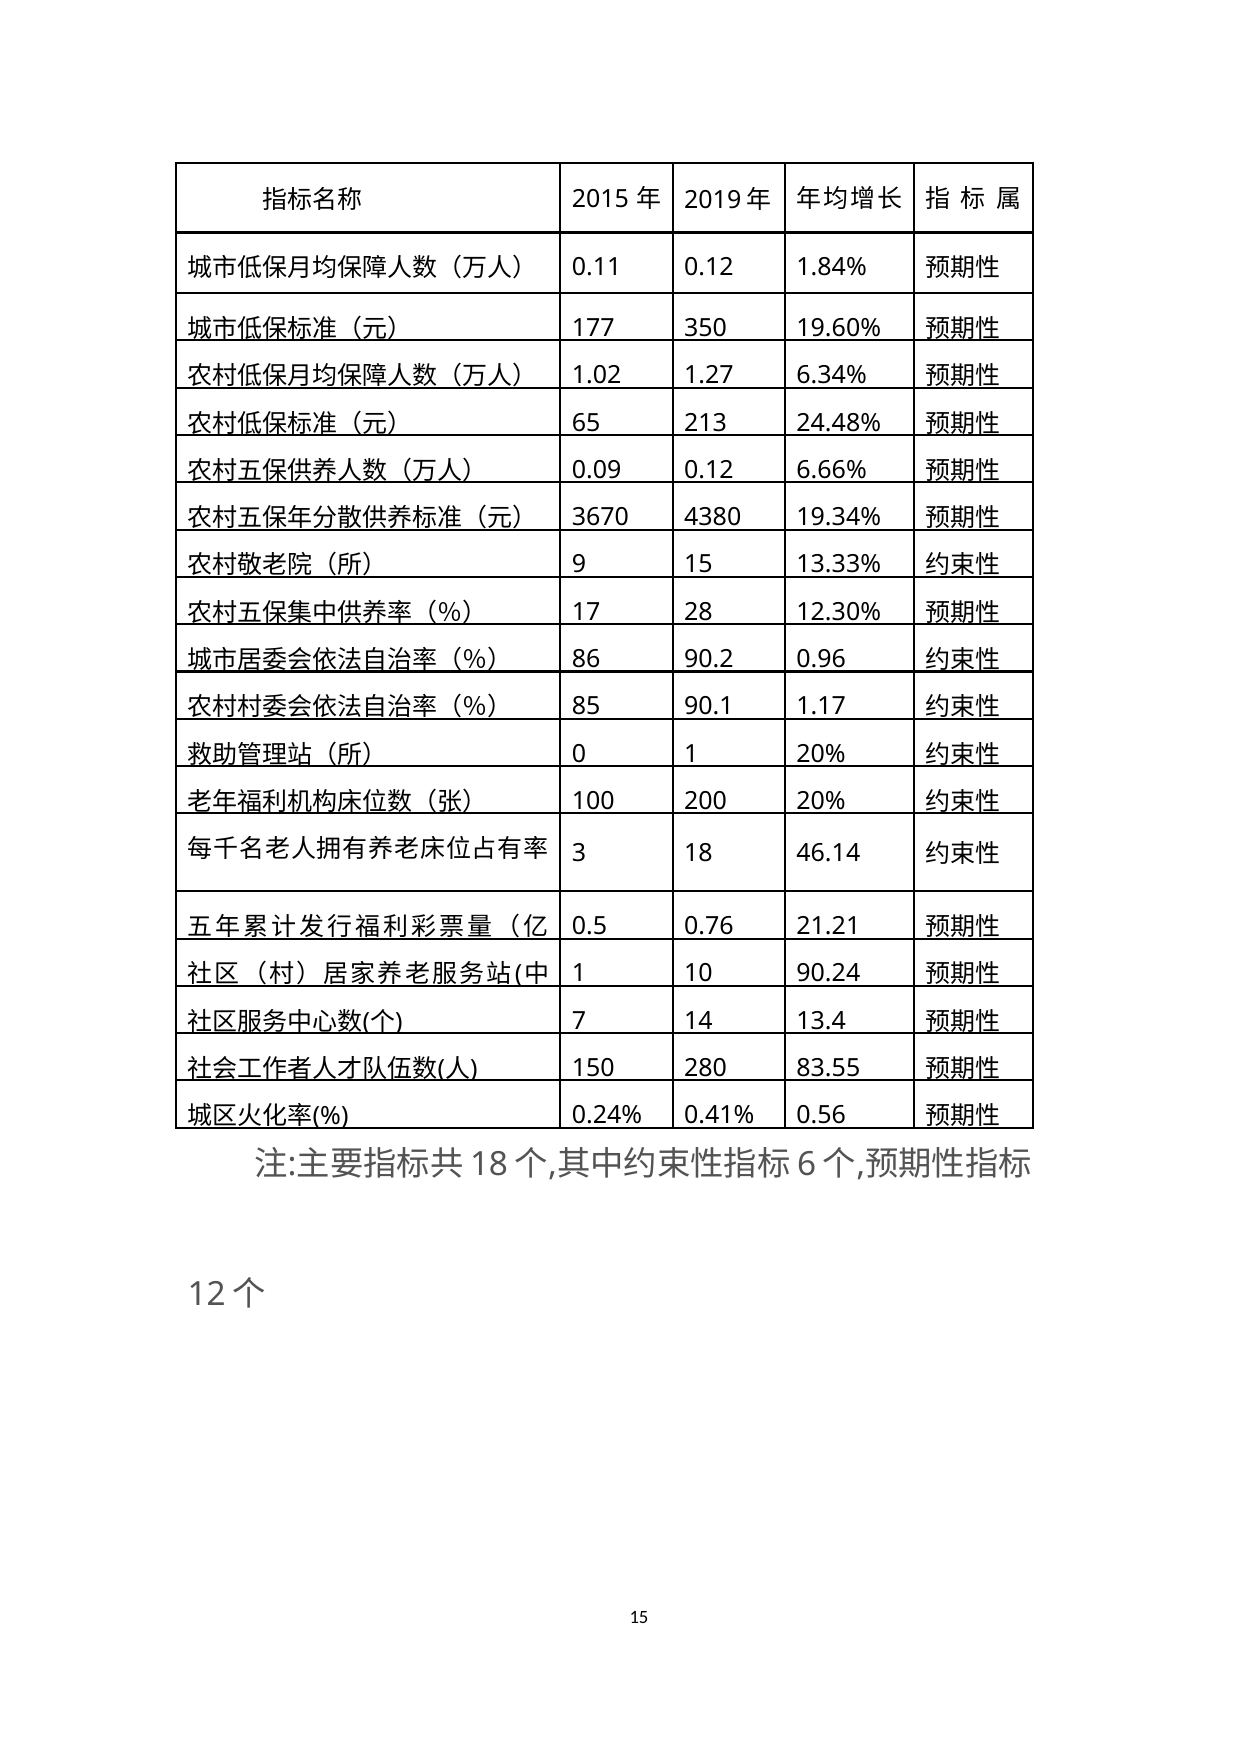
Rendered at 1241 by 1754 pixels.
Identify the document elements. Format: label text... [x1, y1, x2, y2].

table_cell 每千名老人拥有养老床位占有率（‰） [177, 814, 559, 890]
table_cell 预期性 [915, 1034, 1032, 1079]
table_cell 86 [561, 625, 672, 670]
table_cell 预期性 [915, 578, 1032, 623]
table_cell 65 [561, 389, 672, 434]
table_header 指标名称 [177, 164, 559, 231]
table_cell 85 [561, 673, 672, 718]
table_cell 预期性 [915, 1081, 1032, 1127]
table_cell 五年累计发行福利彩票量（亿元） [177, 892, 559, 937]
table_cell 7 [561, 987, 672, 1032]
table_cell 农村五保供养人数（万人） [177, 436, 559, 481]
table_cell 46.14 [786, 814, 913, 890]
table_cell 0.5 [561, 892, 672, 937]
table_cell 13.33% [786, 531, 913, 576]
table_cell 10 [674, 940, 784, 985]
table_cell 社区服务中心数(个) [177, 987, 559, 1032]
table_cell 约束性 [915, 767, 1032, 812]
table_cell 1.17 [786, 673, 913, 718]
table_cell 社区（村）居家养老服务站(中心)数(个) [177, 940, 559, 985]
table_cell 213 [674, 389, 784, 434]
table_cell 150 [561, 1034, 672, 1079]
table_cell 预期性 [915, 234, 1032, 292]
table_cell 6.66% [786, 436, 913, 481]
table_cell 0.24% [561, 1081, 672, 1127]
table_cell 0.96 [786, 625, 913, 670]
table_cell 21.21 [786, 892, 913, 937]
table_cell 预期性 [915, 341, 1032, 387]
table_cell 约束性 [915, 720, 1032, 765]
table_cell 约束性 [915, 673, 1032, 718]
table_cell 350 [674, 294, 784, 339]
table_cell 18 [674, 814, 784, 890]
table_cell 177 [561, 294, 672, 339]
text 注:主要指标共18个,其中约束性指标6个,预期性指标12个 [187, 1129, 1053, 1324]
table_cell 0.56 [786, 1081, 913, 1127]
table_header 指标属性 [915, 164, 1032, 231]
table_cell 农村低保月均保障人数（万人） [177, 341, 559, 387]
table_cell 城区火化率(%) [177, 1081, 559, 1127]
table_cell 12.30% [786, 578, 913, 623]
table_cell 0 [561, 720, 672, 765]
table_cell 约束性 [915, 625, 1032, 670]
table_cell 城市低保标准（元） [177, 294, 559, 339]
table_cell 老年福利机构床位数（张） [177, 767, 559, 812]
table_cell 90.2 [674, 625, 784, 670]
table_cell 19.34% [786, 483, 913, 528]
table_cell 农村五保年分散供养标准（元） [177, 483, 559, 528]
table_cell 预期性 [915, 436, 1032, 481]
table_cell 约束性 [915, 814, 1032, 890]
table_cell 14 [674, 987, 784, 1032]
table_cell 20% [786, 720, 913, 765]
table_cell 6.34% [786, 341, 913, 387]
table_cell 1.84% [786, 234, 913, 292]
table_cell 24.48% [786, 389, 913, 434]
table_cell 预期性 [915, 940, 1032, 985]
table_cell 农村村委会依法自治率（％） [177, 673, 559, 718]
table_cell 预期性 [915, 294, 1032, 339]
table_cell 13.4 [786, 987, 913, 1032]
table_cell 200 [674, 767, 784, 812]
table_cell 0.12 [674, 436, 784, 481]
table_cell 农村五保集中供养率（％） [177, 578, 559, 623]
table_cell 约束性 [915, 531, 1032, 576]
table_cell 3 [561, 814, 672, 890]
table_cell 90.24 [786, 940, 913, 985]
table_cell 0.09 [561, 436, 672, 481]
table_cell 1.27 [674, 341, 784, 387]
table_cell 0.11 [561, 234, 672, 292]
table_cell 19.60% [786, 294, 913, 339]
table_cell 83.55 [786, 1034, 913, 1079]
table_cell 预期性 [915, 987, 1032, 1032]
table_cell 社会工作者人才队伍数(人) [177, 1034, 559, 1079]
table_cell 预期性 [915, 483, 1032, 528]
table_cell 0.12 [674, 234, 784, 292]
table_cell 9 [561, 531, 672, 576]
table_header 2019年 [674, 164, 784, 231]
table_cell 城市居委会依法自治率（％） [177, 625, 559, 670]
table_cell 农村低保标准（元） [177, 389, 559, 434]
table_cell 100 [561, 767, 672, 812]
table_cell 4380 [674, 483, 784, 528]
table_cell 预期性 [915, 389, 1032, 434]
table_cell 280 [674, 1034, 784, 1079]
table_cell 90.1 [674, 673, 784, 718]
table_header 2015年实际数 [561, 164, 672, 231]
table_cell 17 [561, 578, 672, 623]
table_cell 0.41% [674, 1081, 784, 1127]
table_cell 15 [674, 531, 784, 576]
table_header 年均增长率（％） [786, 164, 913, 231]
table_cell 农村敬老院（所） [177, 531, 559, 576]
table_cell 0.76 [674, 892, 784, 937]
table_cell 1 [674, 720, 784, 765]
table_cell 28 [674, 578, 784, 623]
table_cell 1.02 [561, 341, 672, 387]
table_cell 1 [561, 940, 672, 985]
table_cell 20% [786, 767, 913, 812]
table_cell 3670 [561, 483, 672, 528]
table_cell 预期性 [915, 892, 1032, 937]
table_cell 城市低保月均保障人数（万人） [177, 234, 559, 292]
table_cell 救助管理站（所） [177, 720, 559, 765]
